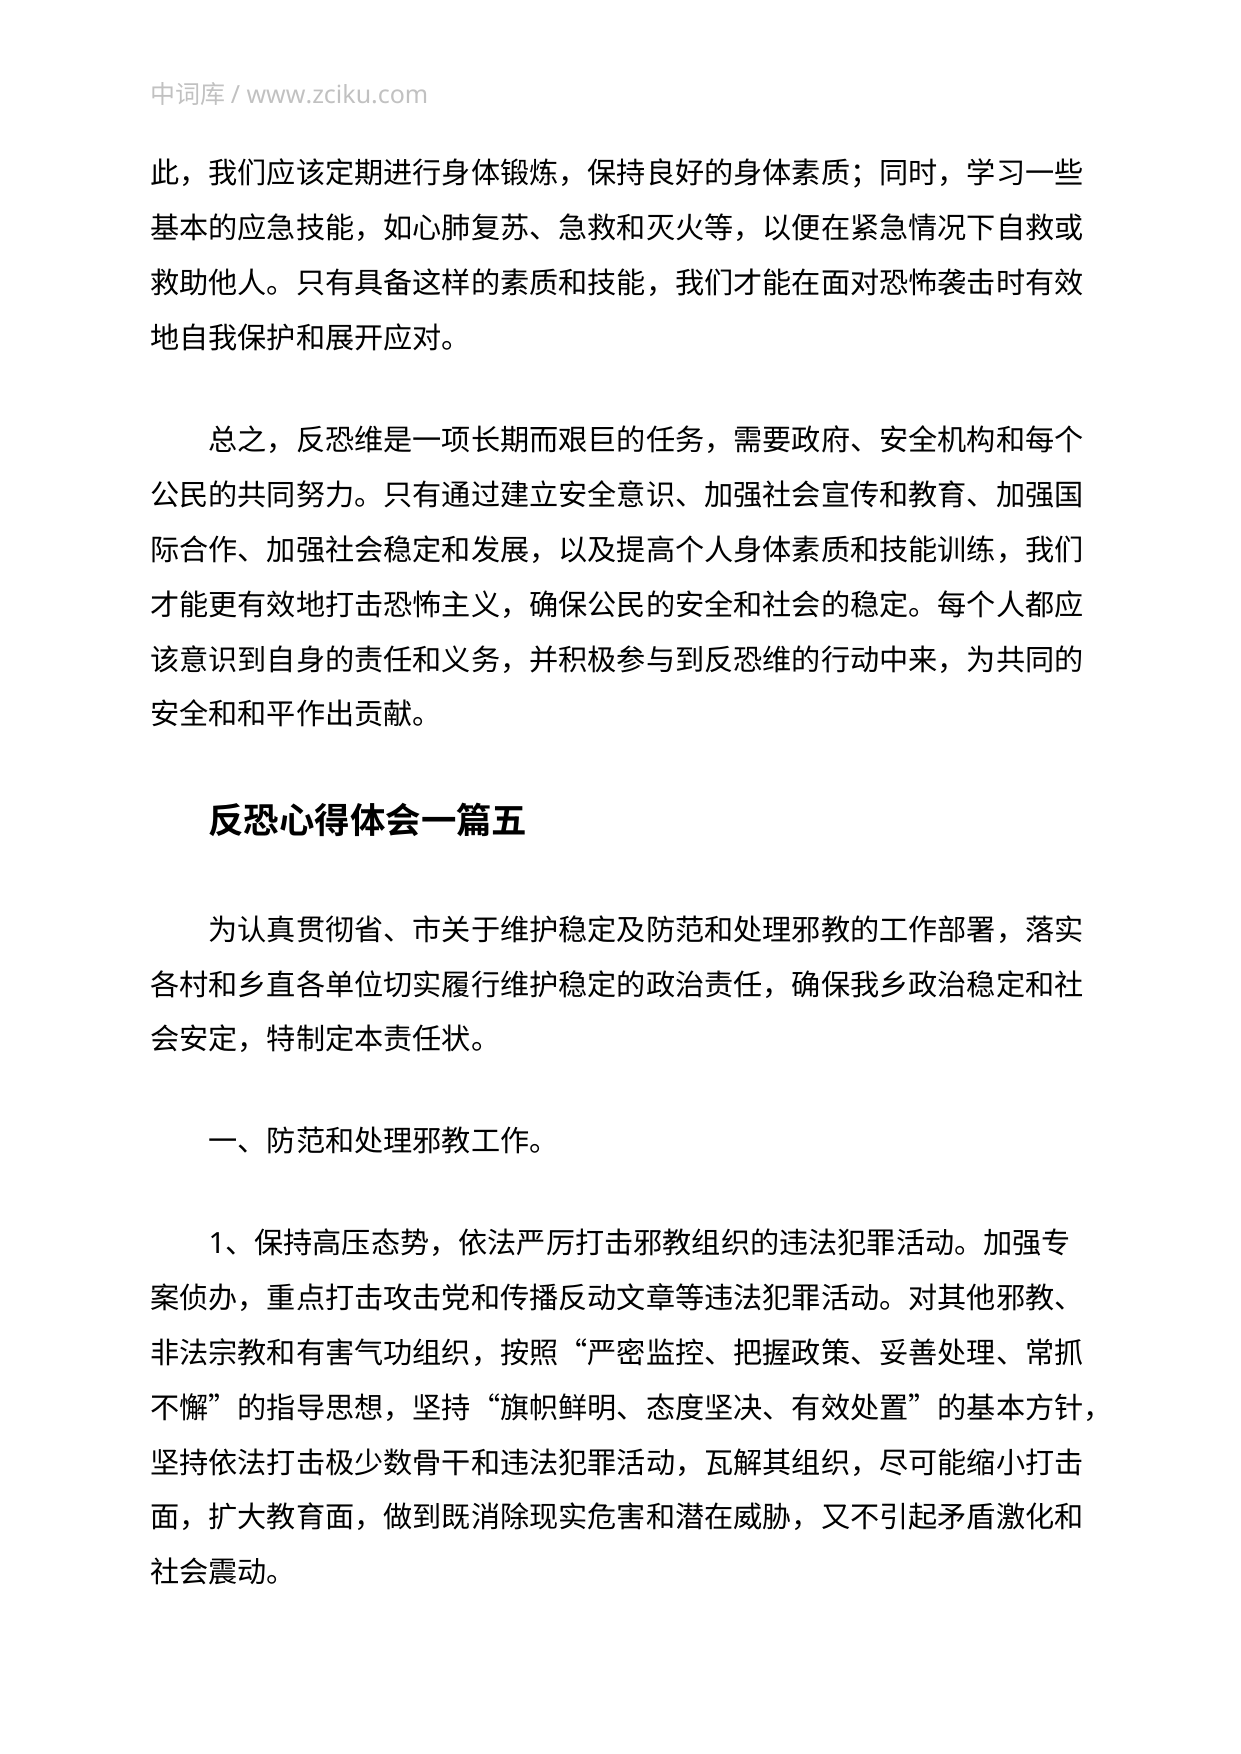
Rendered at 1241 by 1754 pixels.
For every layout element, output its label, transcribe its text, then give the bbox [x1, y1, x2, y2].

text 反恐心得体会一篇五 [150, 793, 1090, 844]
text 为认真贯彻省、市关于维护稳定及防范和处理邪教的工作部署，落实各村和乡直各单位切实履行维护稳定的政治责任，确保我乡政治稳定和社会安定，特制定本责任状。 [150, 906, 1090, 1058]
text 1、保持高压态势，依法严厉打击邪教组织的违法犯罪活动。加强专案侦办，重点打击攻击党和传播反动文章等违法犯罪活动。对其他邪教、非法宗教和有害气功组织，按照“严密监控、把握政策、妥善处理、常抓不懈”的指导思想，坚持“旗帜鲜明、态度坚决、有效处置”的基本方针，坚持依法打击极少数骨干和违法犯罪活动，瓦解其组织，尽可能缩小打击面，扩大教育面，做到既消除现实危害和潜在威胁，又不引起矛盾激化和社会震动。 [150, 1219, 1090, 1591]
text 总之，反恐维是一项长期而艰巨的任务，需要政府、安全机构和每个公民的共同努力。只有通过建立安全意识、加强社会宣传和教育、加强国际合作、加强社会稳定和发展，以及提高个人身体素质和技能训练，我们才能更有效地打击恐怖主义，确保公民的安全和社会的稳定。每个人都应该意识到自身的责任和义务，并积极参与到反恐维的行动中来，为共同的安全和和平作出贡献。 [150, 416, 1090, 733]
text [150, 150, 1090, 357]
text 一、防范和处理邪教工作。 [150, 1118, 1090, 1160]
